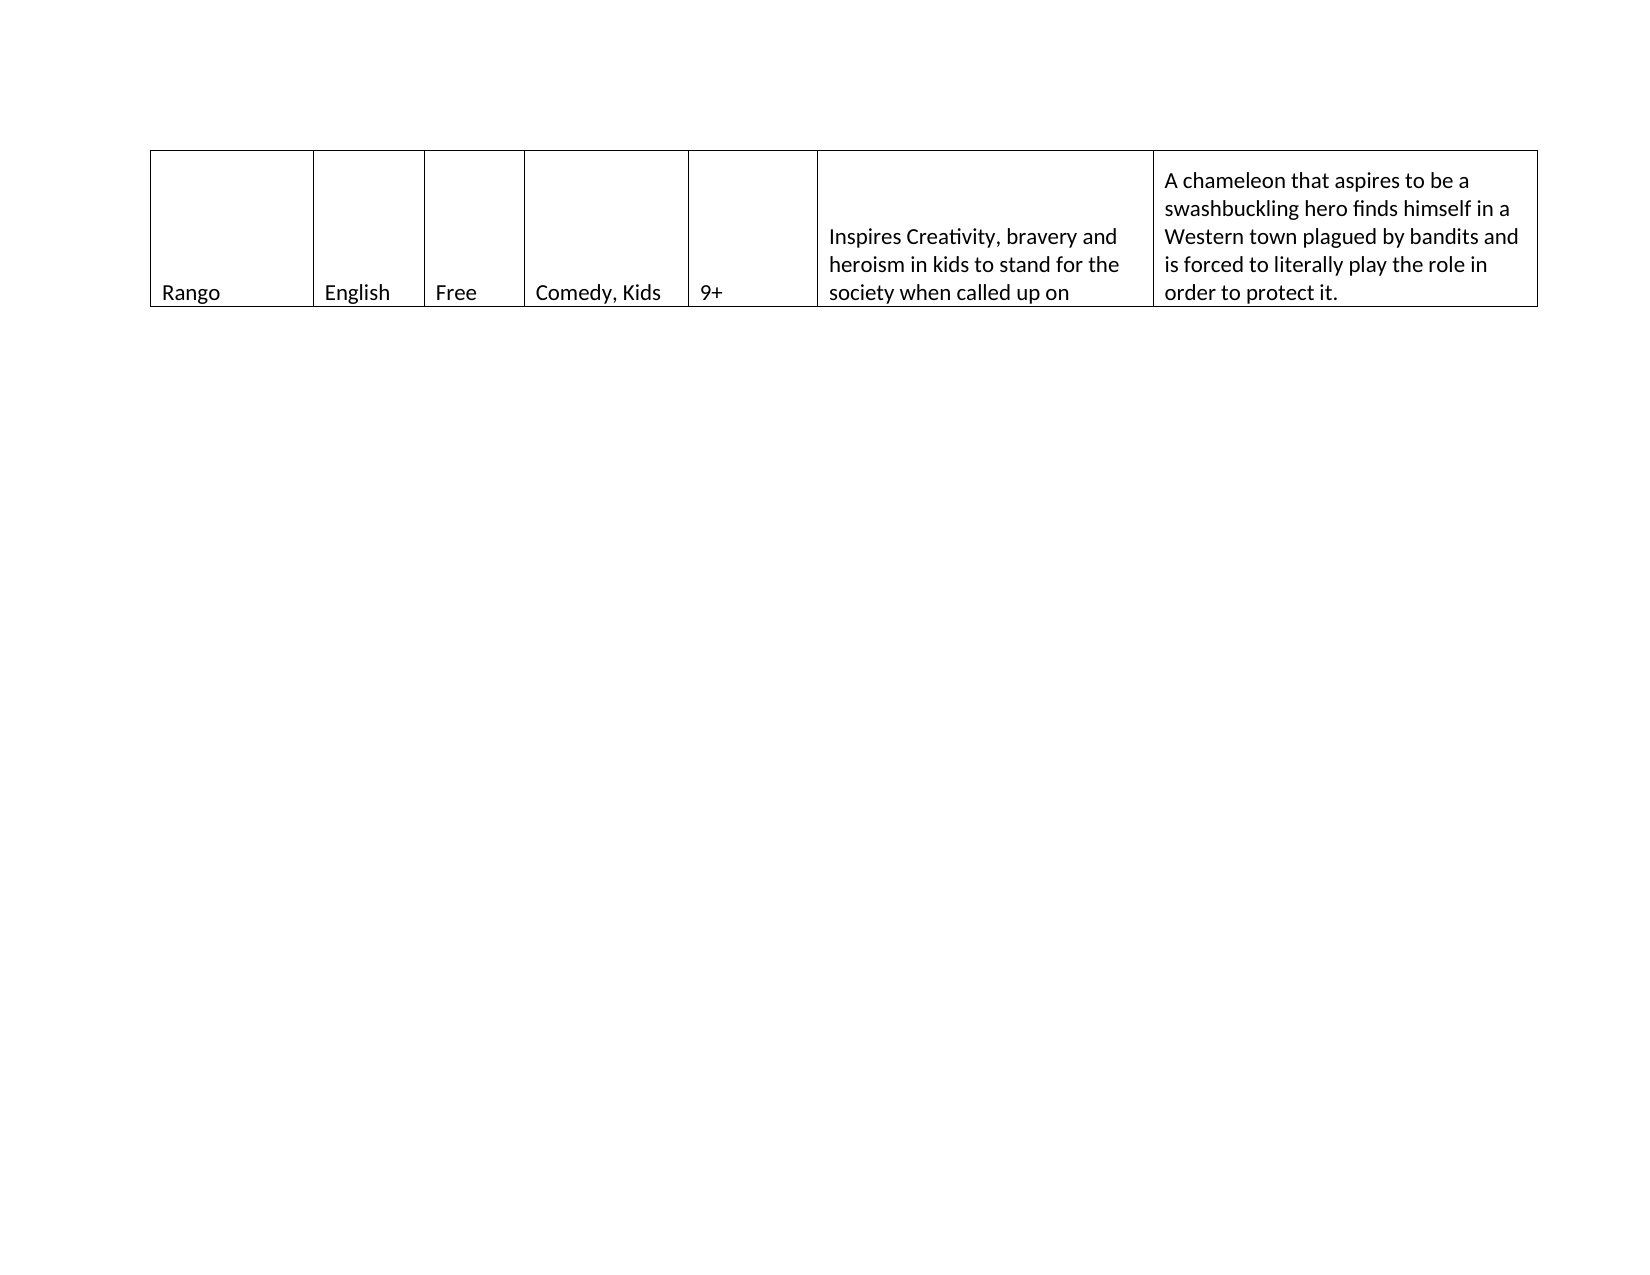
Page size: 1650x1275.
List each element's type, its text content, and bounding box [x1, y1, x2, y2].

table_cell Rango [151, 151, 313, 306]
table_cell Inspires Creativity, bravery and heroism in kids to stand for the society when called up on [818, 151, 1153, 306]
table_cell English [314, 151, 424, 306]
table_cell Comedy, Kids [525, 151, 688, 306]
table_cell Free [425, 151, 524, 306]
table_cell 9+ [689, 151, 817, 306]
table_cell A chameleon that aspires to be a swashbuckling hero finds himself in a Western town plagued by bandits and is forced to literally play the role in order to protect it. [1154, 151, 1537, 306]
